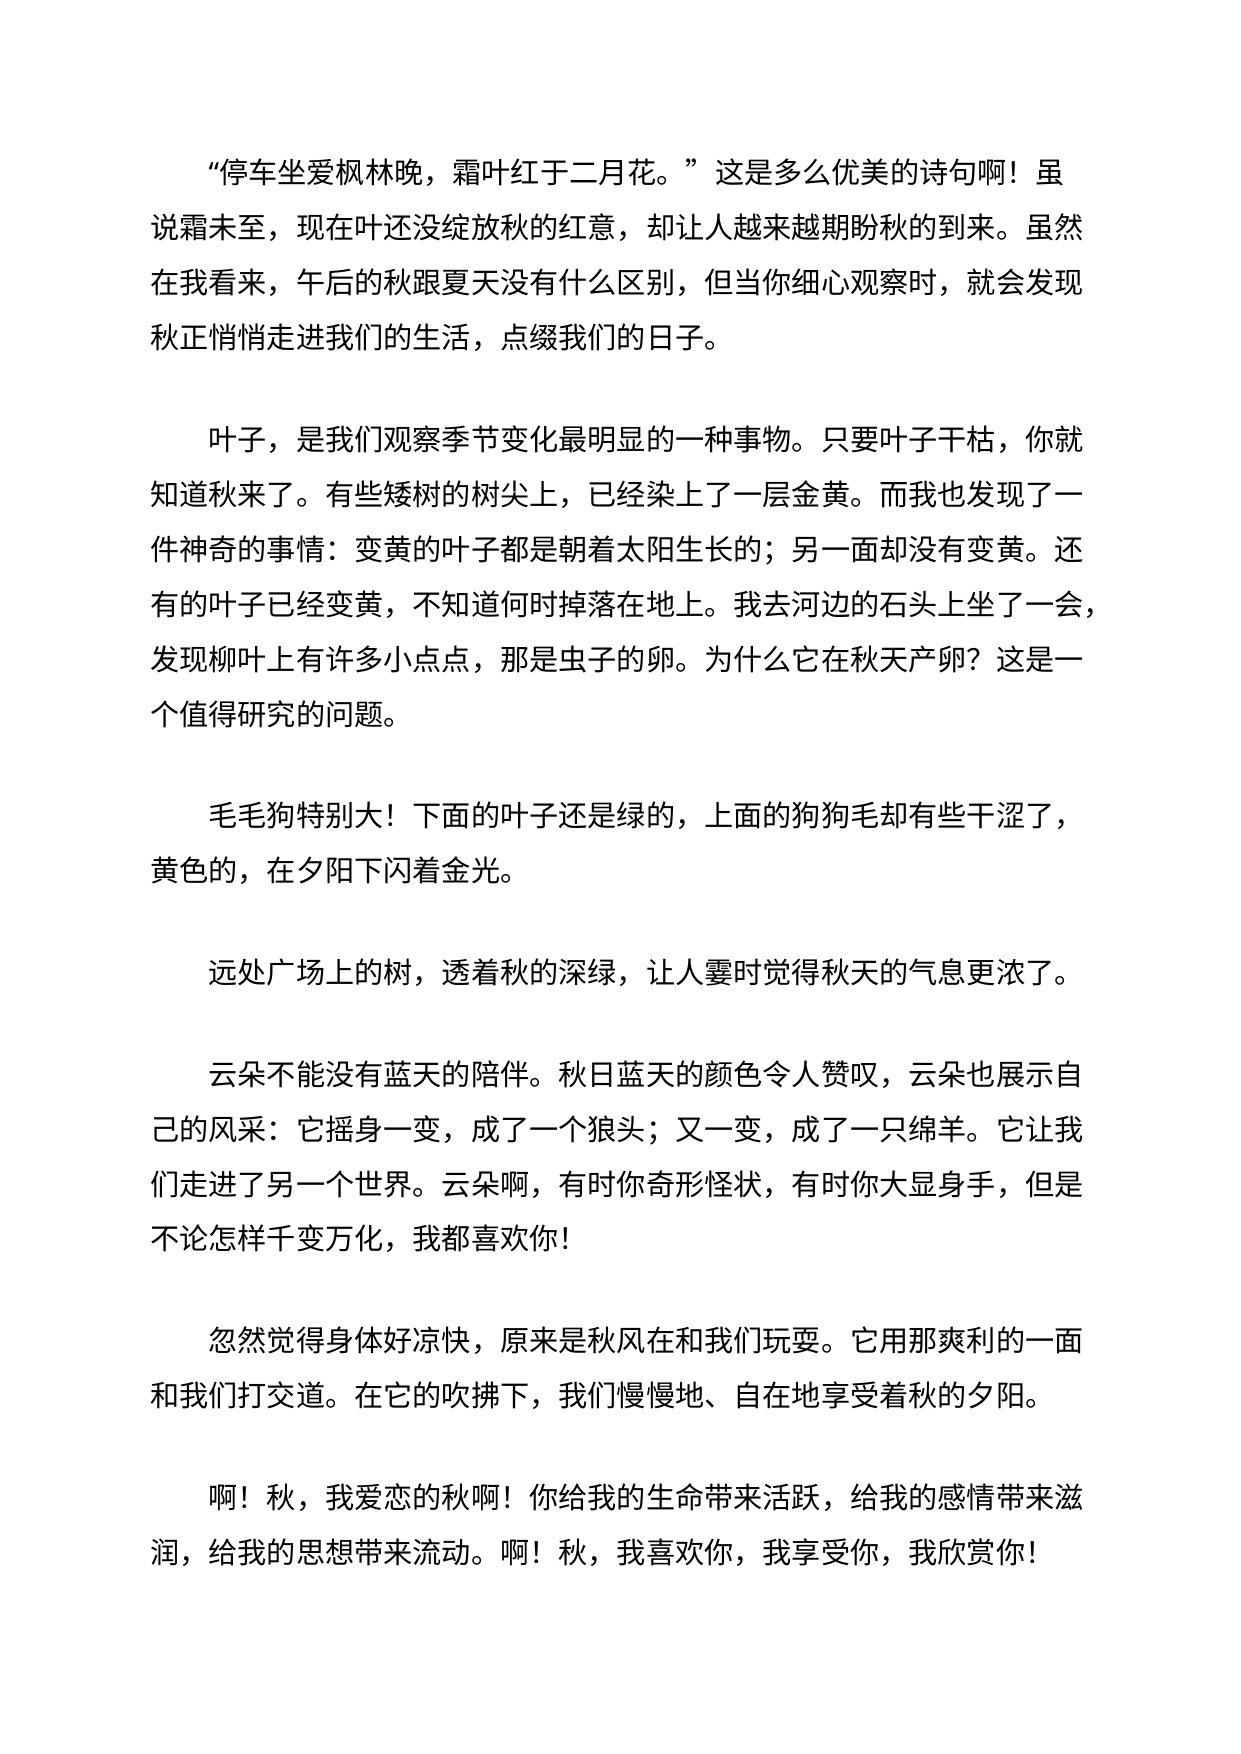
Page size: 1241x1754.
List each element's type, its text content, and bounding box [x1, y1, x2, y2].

text 云朵不能没有蓝天的陪伴。秋日蓝天的颜色令人赞叹，云朵也展示自己的风采：它摇身一变，成了一个狼头；又一变，成了一只绵羊。它让我们走进了另一个世界。云朵啊，有时你奇形怪状，有时你大显身手，但是不论怎样千变万化，我都喜欢你！ [150, 1051, 1090, 1258]
text 忽然觉得身体好凉快，原来是秋风在和我们玩耍。它用那爽利的一面和我们打交道。在它的吹拂下，我们慢慢地、自在地享受着秋的夕阳。 [150, 1318, 1090, 1415]
text 远处广场上的树，透着秋的深绿，让人霎时觉得秋天的气息更浓了。 [150, 949, 1090, 992]
text 啊！秋，我爱恋的秋啊！你给我的生命带来活跃，给我的感情带来滋润，给我的思想带来流动。啊！秋，我喜欢你，我享受你，我欣赏你！ [150, 1474, 1090, 1572]
text “停车坐爱枫林晚，霜叶红于二月花。”这是多么优美的诗句啊！虽说霜未至，现在叶还没绽放秋的红意，却让人越来越期盼秋的到来。虽然在我看来，午后的秋跟夏天没有什么区别，但当你细心观察时，就会发现秋正悄悄走进我们的生活，点缀我们的日子。 [150, 150, 1090, 357]
text 毛毛狗特别大！下面的叶子还是绿的，上面的狗狗毛却有些干涩了，黄色的，在夕阳下闪着金光。 [150, 793, 1090, 890]
text 叶子，是我们观察季节变化最明显的一种事物。只要叶子干枯，你就知道秋来了。有些矮树的树尖上，已经染上了一层金黄。而我也发现了一件神奇的事情：变黄的叶子都是朝着太阳生长的；另一面却没有变黄。还有的叶子已经变黄，不知道何时掉落在地上。我去河边的石头上坐了一会，发现柳叶上有许多小点点，那是虫子的卵。为什么它在秋天产卵？这是一个值得研究的问题。 [150, 417, 1090, 733]
